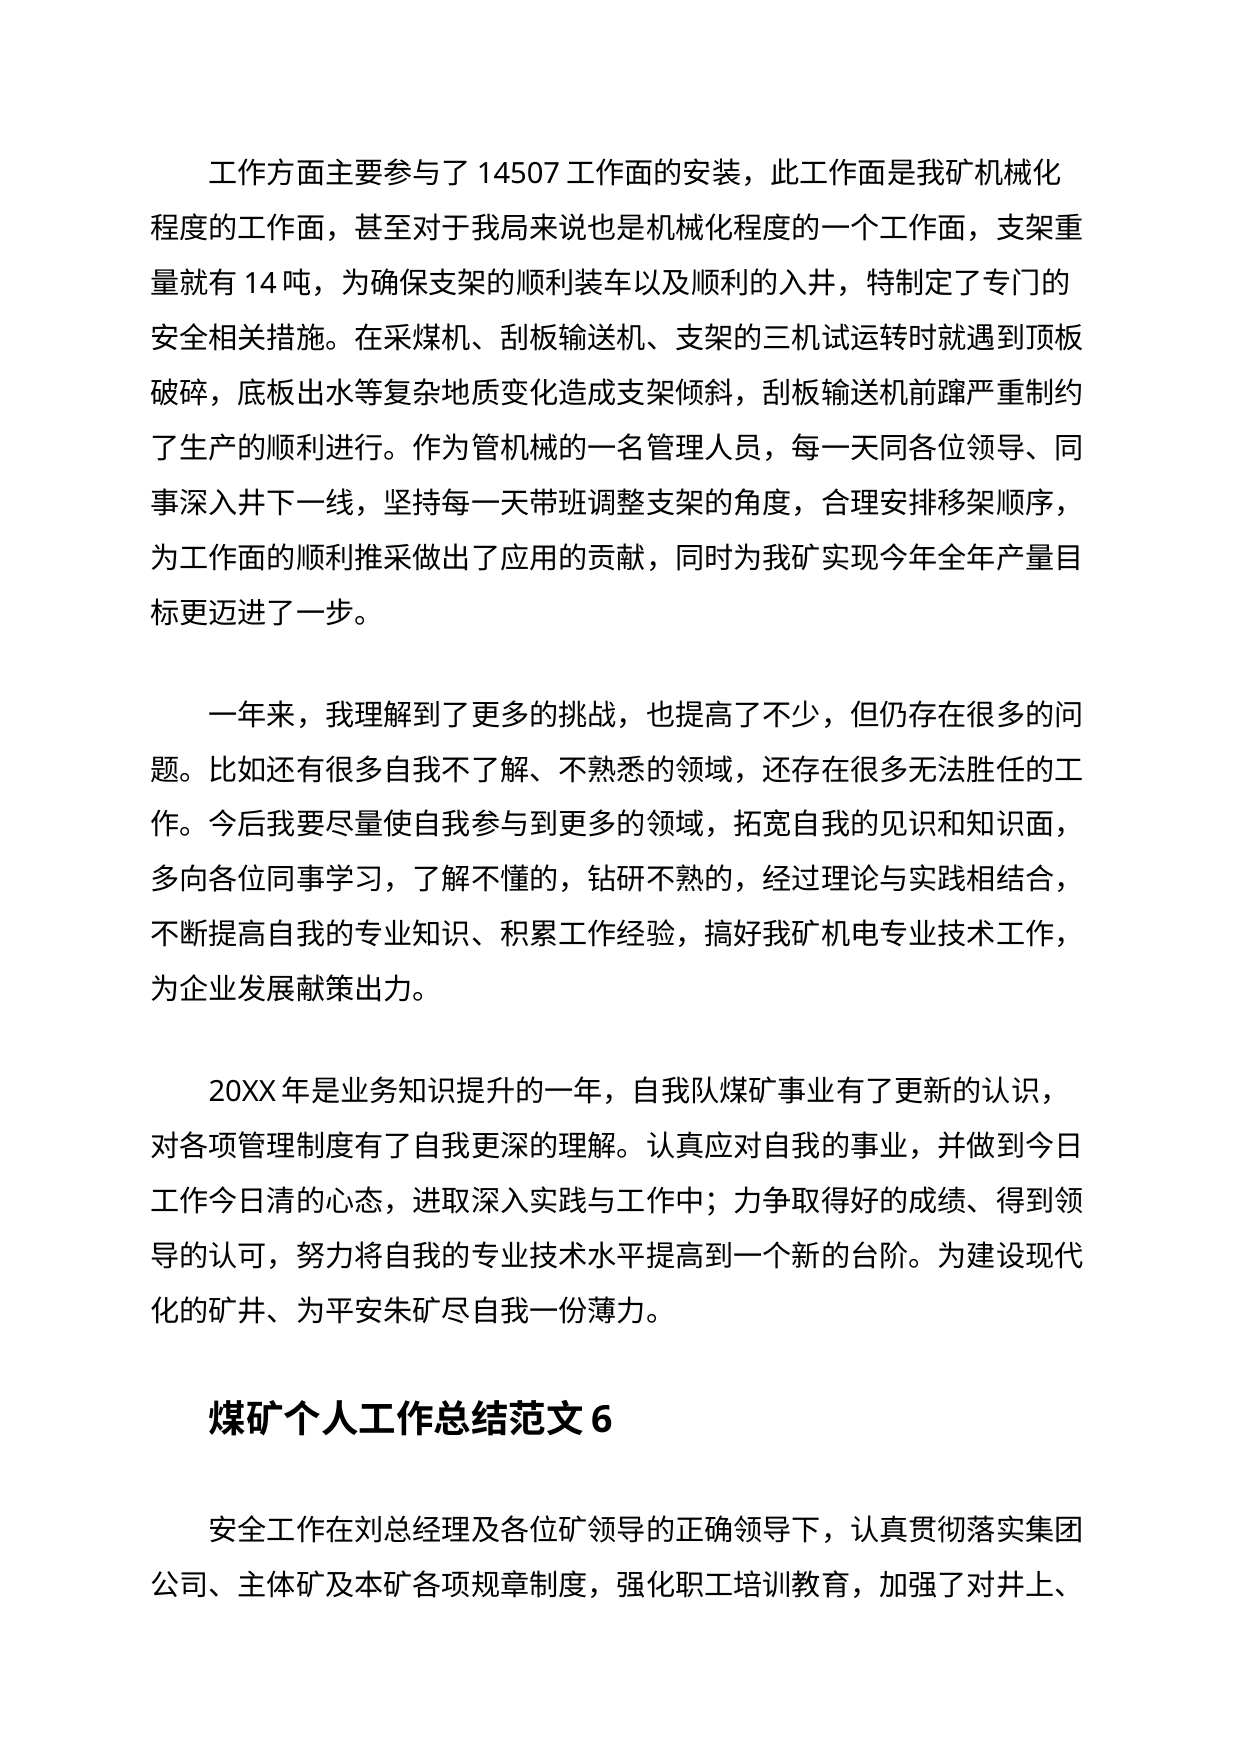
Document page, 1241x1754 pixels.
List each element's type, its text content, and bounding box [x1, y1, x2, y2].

text 20XX年是业务知识提升的一年，自我队煤矿事业有了更新的认识，对各项管理制度有了自我更深的理解。认真应对自我的事业，并做到今日工作今日清的心态，进取深入实践与工作中；力争取得好的成绩、得到领导的认可，努力将自我的专业技术水平提高到一个新的台阶。为建设现代化的矿井、为平安朱矿尽自我一份薄力。 [150, 1067, 1090, 1329]
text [150, 1506, 1090, 1604]
text 煤矿个人工作总结范文6 [150, 1389, 1090, 1443]
text 工作方面主要参与了14507工作面的安装，此工作面是我矿机械化程度的工作面，甚至对于我局来说也是机械化程度的一个工作面，支架重量就有14吨，为确保支架的顺利装车以及顺利的入井，特制定了专门的安全相关措施。在采煤机、刮板输送机、支架的三机试运转时就遇到顶板破碎，底板出水等复杂地质变化造成支架倾斜，刮板输送机前蹿严重制约了生产的顺利进行。作为管机械的一名管理人员，每一天同各位领导、同事深入井下一线，坚持每一天带班调整支架的角度，合理安排移架顺序，为工作面的顺利推采做出了应用的贡献，同时为我矿实现今年全年产量目标更迈进了一步。 [150, 150, 1090, 632]
text 一年来，我理解到了更多的挑战，也提高了不少，但仍存在很多的问题。比如还有很多自我不了解、不熟悉的领域，还存在很多无法胜任的工作。今后我要尽量使自我参与到更多的领域，拓宽自我的见识和知识面，多向各位同事学习，了解不懂的，钻研不熟的，经过理论与实践相结合，不断提高自我的专业知识、积累工作经验，搞好我矿机电专业技术工作，为企业发展献策出力。 [150, 691, 1090, 1008]
